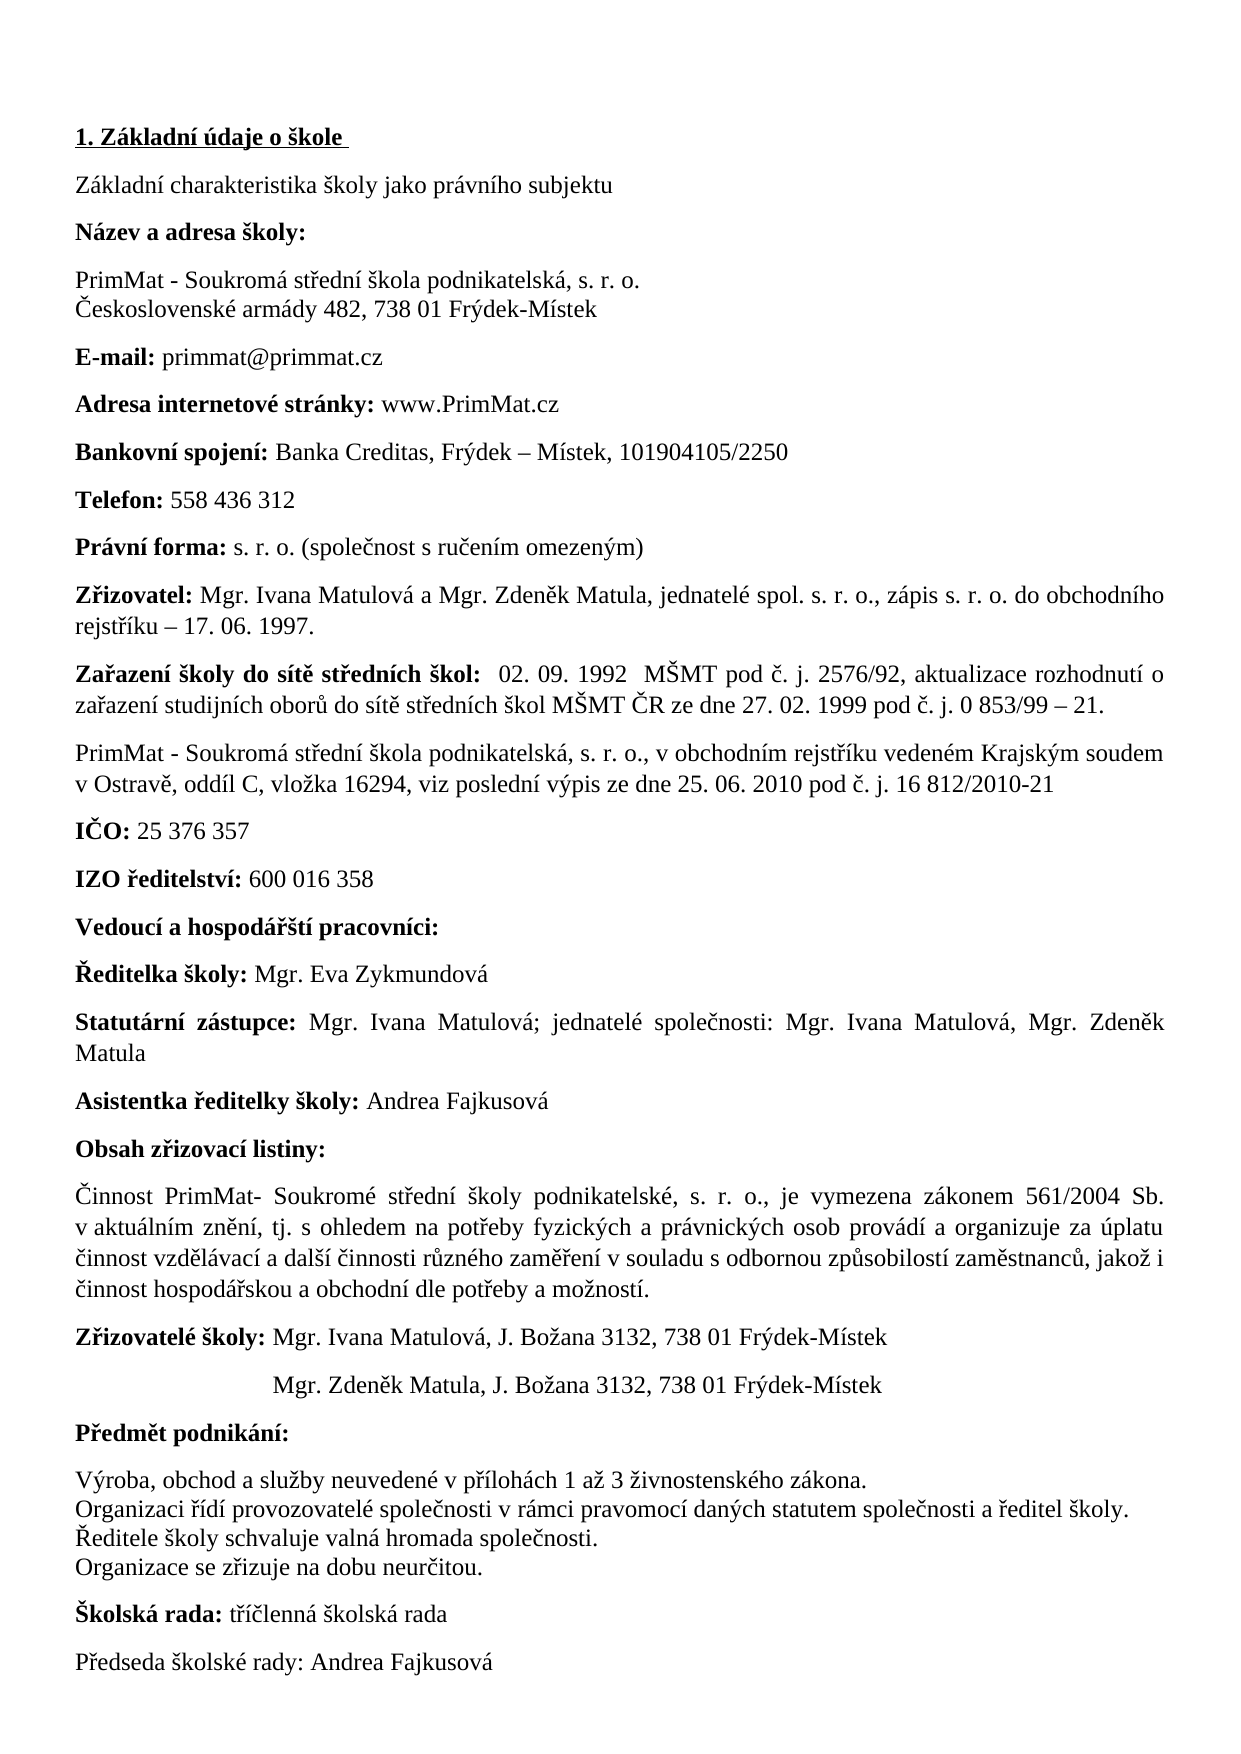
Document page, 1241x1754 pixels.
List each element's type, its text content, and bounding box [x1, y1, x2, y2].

text Bankovní spojení: Banka Creditas, Frýdek – Místek, 101904105/2250 [75, 437, 1165, 466]
text Adresa internetové stránky: www.PrimMat.cz [75, 389, 1165, 418]
text Činnost PrimMat- Soukromé střední školy podnikatelské, s. r. o., je vymezena zákonem 561/2004 Sb. v aktuálním znění, tj. s ohledem na potřeby fyzických a právnických osob provádí a organizuje za úplatu činnost vzdělávací a další činnosti různého zaměření v souladu s odbornou způsobilostí zaměstnanců, jakož i činnost hospodářskou a obchodní dle potřeby a možností. [75, 1181, 1165, 1303]
text Základní charakteristika školy jako právního subjektu [75, 170, 1165, 198]
text Asistentka ředitelky školy: Andrea Fajkusová [75, 1086, 1165, 1115]
text Telefon: 558 436 312 [75, 485, 1165, 513]
text IČO: 25 376 357 [75, 816, 1165, 845]
text Statutární zástupce: Mgr. Ivana Matulová; jednatelé společnosti: Mgr. Ivana Matulová, Mgr. Zdeněk Matula [75, 1007, 1165, 1067]
text Školská rada: tříčlenná školská rada [75, 1599, 1165, 1628]
text Předmět podnikání: [75, 1418, 1165, 1446]
text PrimMat - Soukromá střední škola podnikatelská, s. r. o., v obchodním rejstříku vedeném Krajským soudem v Ostravě, oddíl C, vložka 16294, viz poslední výpis ze dne 25. 06. 2010 pod č. j. 16 812/2010-21 [75, 738, 1165, 797]
text Mgr. Zdeněk Matula, J. Božana 3132, 738 01 Frýdek-Místek [75, 1370, 1165, 1399]
text Výroba, obchod a služby neuvedené v přílohách 1 až 3 živnostenského zákona. [75, 1465, 1165, 1494]
text Československé armády 482, 738 01 Frýdek-Místek [75, 294, 1165, 323]
text Obsah zřizovací listiny: [75, 1134, 1165, 1162]
text 1. Základní údaje o škole [75, 122, 1165, 151]
text Zřizovatelé školy: Mgr. Ivana Matulová, J. Božana 3132, 738 01 Frýdek-Místek [75, 1322, 1165, 1351]
text Právní forma: s. r. o. (společnost s ručením omezeným) [75, 532, 1165, 561]
text Vedoucí a hospodářští pracovníci: [75, 912, 1165, 941]
text PrimMat - Soukromá střední škola podnikatelská, s. r. o. [75, 265, 1165, 294]
text E-mail: primmat@primmat.cz [75, 342, 1165, 370]
text Ředitelka školy: Mgr. Eva Zykmundová [75, 959, 1165, 988]
text Předseda školské rady: Andrea Fajkusová [75, 1647, 1165, 1676]
text Zařazení školy do sítě středních škol: 02. 09. 1992 MŠMT pod č. j. 2576/92, aktualizace rozhodnutí o zařazení studijních oborů do sítě středních škol MŠMT ČR ze dne 27. 02. 1999 pod č. j. 0 853/99 – 21. [75, 659, 1165, 719]
text Zřizovatel: Mgr. Ivana Matulová a Mgr. Zdeněk Matula, jednatelé spol. s. r. o., zápis s. r. o. do obchodního rejstříku – 17. 06. 1997. [75, 580, 1165, 640]
text Ředitele školy schvaluje valná hromada společnosti. [75, 1523, 1165, 1552]
text Organizace se zřizuje na dobu neurčitou. [75, 1552, 1165, 1580]
text Název a adresa školy: [75, 217, 1165, 246]
text Organizaci řídí provozovatelé společnosti v rámci pravomocí daných statutem společnosti a ředitel školy. [75, 1494, 1165, 1523]
text IZO ředitelství: 600 016 358 [75, 864, 1165, 893]
